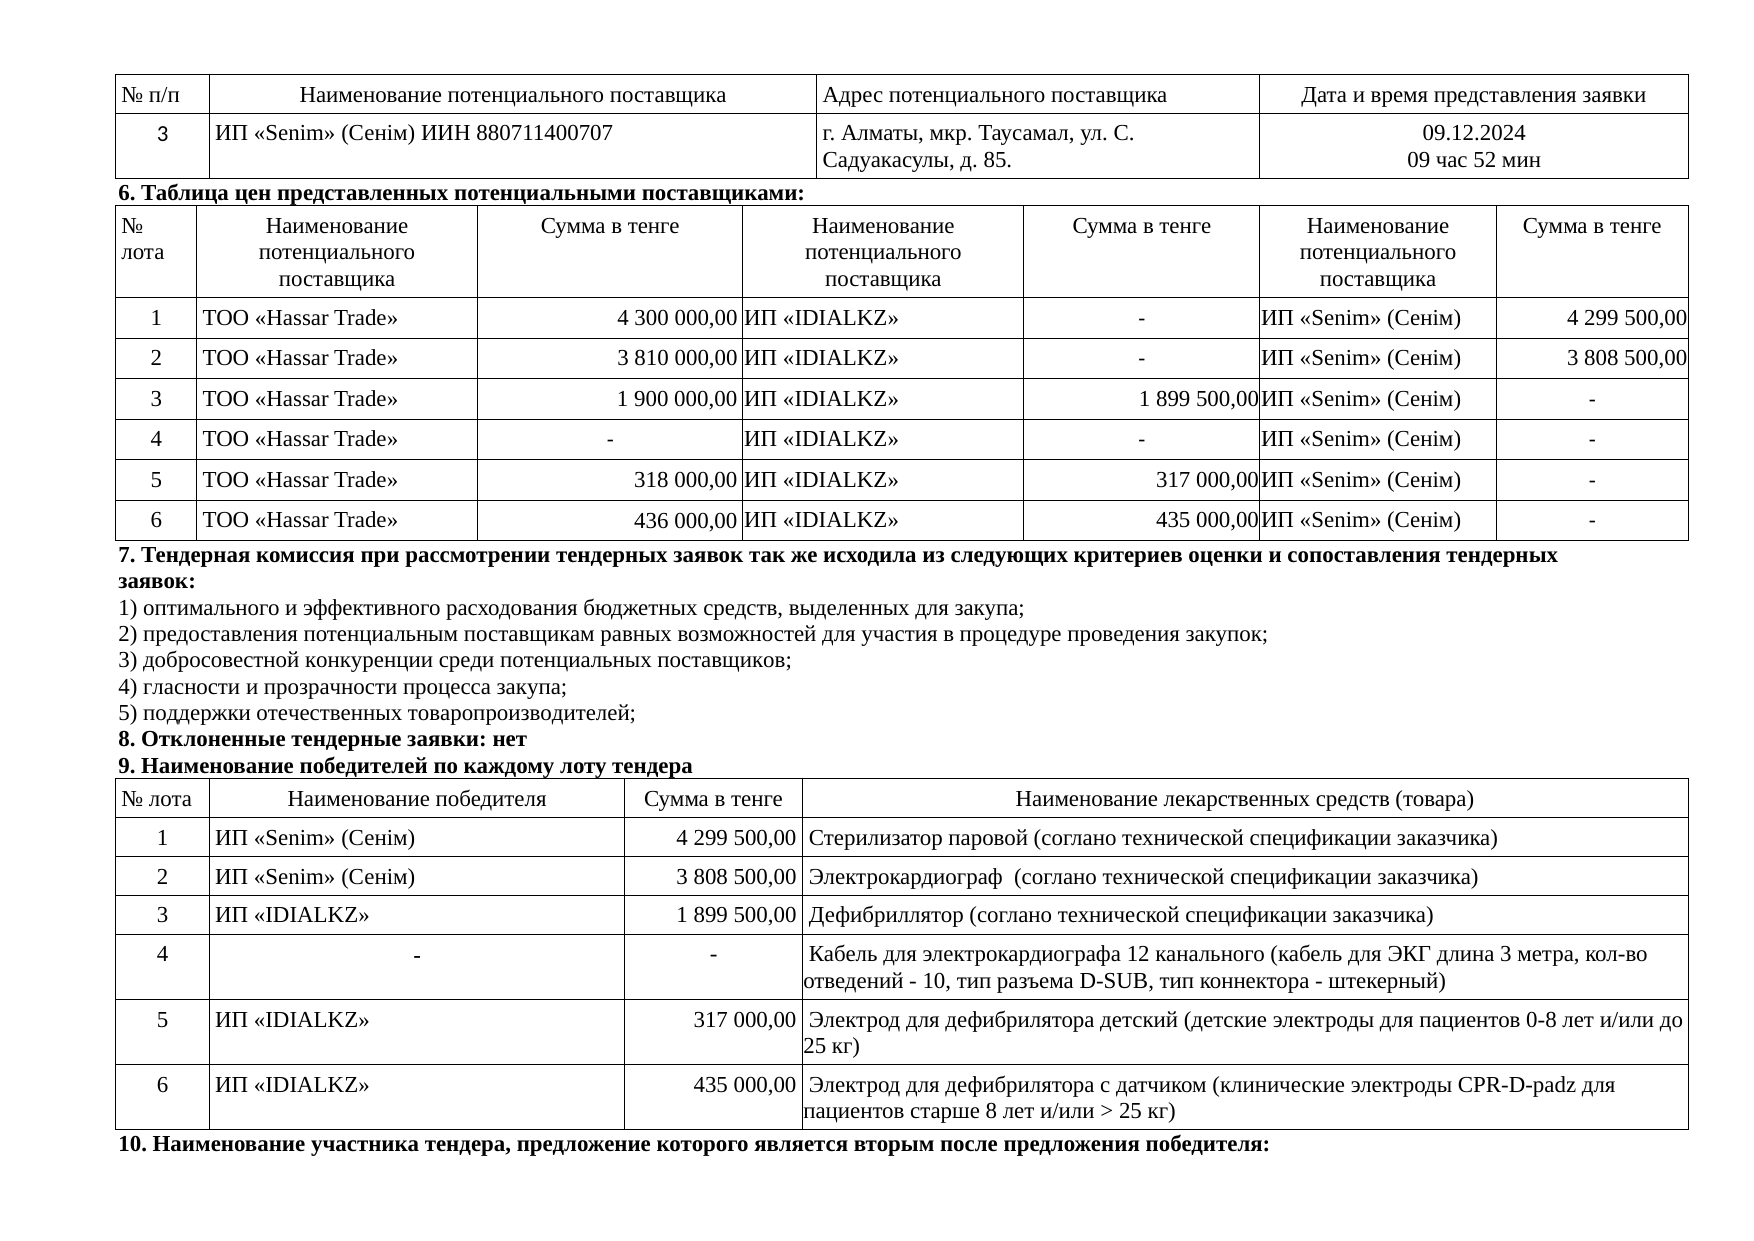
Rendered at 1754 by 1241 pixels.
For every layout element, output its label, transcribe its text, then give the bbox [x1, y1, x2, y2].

table_cell ИП «IDIALKZ» [210, 1000, 624, 1064]
table_header Наименование потенциального поставщика [210, 75, 816, 113]
table_cell - [1024, 420, 1259, 459]
table_cell ИП «Senim» (Сенім) [210, 818, 624, 856]
table_cell 436 000,00 [478, 501, 742, 540]
table_cell ИП «Senim» (Сенім) ИИН 880711400707 [210, 114, 816, 178]
table_header № лота [116, 206, 196, 297]
table_cell ИП «Senim» (Сенім) [1260, 501, 1496, 540]
table_cell 317 000,00 [625, 1000, 802, 1064]
table_header Наименование потенциального поставщика [1260, 206, 1496, 297]
table_cell 6 [116, 1065, 209, 1129]
table_cell 1 [116, 298, 196, 337]
table_cell ИП «Senim» (Сенім) [1260, 460, 1496, 499]
table_cell ТОО «Hassar Trade» [197, 460, 477, 499]
table_cell 435 000,00 [1024, 501, 1259, 540]
table_cell 318 000,00 [478, 460, 742, 499]
table_cell - [1024, 339, 1259, 378]
table_header Сумма в тенге [625, 779, 802, 817]
table_cell 317 000,00 [1024, 460, 1259, 499]
table_cell 5 [116, 460, 196, 499]
table_cell ИП «Senim» (Сенім) [1260, 420, 1496, 459]
text 8. Отклоненные тендерные заявки: нет [118, 726, 1636, 752]
table_cell 2 [116, 857, 209, 895]
table_cell 1 899 500,00 [625, 896, 802, 934]
table_cell 1 900 000,00 [478, 379, 742, 418]
table_cell 3 808 500,00 [1497, 339, 1688, 378]
table_cell 09.12.2024 09 час 52 мин [1260, 114, 1688, 178]
table_cell Электрокардиограф (соглано технической спецификации заказчика) [803, 857, 1688, 895]
table_header Адрес потенциального поставщика [817, 75, 1259, 113]
table_cell - [1497, 420, 1688, 459]
table_cell - [478, 420, 742, 459]
table_cell - [1497, 460, 1688, 499]
table_cell ТОО «Hassar Trade» [197, 298, 477, 337]
table_cell 3 [116, 379, 196, 418]
table_cell ИП «IDIALKZ» [743, 501, 1023, 540]
table_cell ИП «IDIALKZ» [743, 420, 1023, 459]
table_header Сумма в тенге [1497, 206, 1688, 297]
text 7. Тендерная комиссия при рассмотрении тендерных заявок так же исходила из следующих критериев оценки и сопоставления тендерных заявок: [118, 541, 1636, 594]
table_cell ИП «Senim» (Сенім) [1260, 339, 1496, 378]
table_cell ТОО «Hassar Trade» [197, 420, 477, 459]
table_cell 3 [116, 896, 209, 934]
table_header Сумма в тенге [1024, 206, 1259, 297]
table_cell ИП «Senim» (Сенім) [210, 857, 624, 895]
text 1) оптимального и эффективного расходования бюджетных средств, выделенных для закупа; 2) предоставления потенциальным поставщикам равных возможностей для участия в процедуре проведения закупок; [118, 594, 1636, 646]
table_cell ТОО «Hassar Trade» [197, 379, 477, 418]
table_cell 5 [116, 1000, 209, 1064]
table_cell Электрод для дефибрилятора детский (детские электроды для пациентов 0-8 лет и/или до 25 кг) [803, 1000, 1688, 1064]
table_cell - [1497, 501, 1688, 540]
table_header № п/п [116, 75, 209, 113]
table_header Наименование потенциального поставщика [197, 206, 477, 297]
table_header Сумма в тенге [478, 206, 742, 297]
table_cell 4 [116, 420, 196, 459]
table_header Наименование потенциального поставщика [743, 206, 1023, 297]
table_cell ИП «IDIALKZ» [210, 1065, 624, 1129]
table_cell 4 [116, 935, 209, 999]
table_header № лота [116, 779, 209, 817]
table_cell ИП «Senim» (Сенім) [1260, 298, 1496, 337]
table_cell 3 808 500,00 [625, 857, 802, 895]
table_header Наименование победителя [210, 779, 624, 817]
text 5) поддержки отечественных товаропроизводителей; [118, 699, 1636, 726]
table_cell 2 [116, 339, 196, 378]
table_cell 4 299 500,00 [1497, 298, 1688, 337]
table_cell - [210, 935, 624, 999]
table_cell 1 [116, 818, 209, 856]
table_cell ИП «Senim» (Сенім) [1260, 379, 1496, 418]
table_cell 4 300 000,00 [478, 298, 742, 337]
table_cell 3 810 000,00 [478, 339, 742, 378]
text 9. Наименование победителей по каждому лоту тендера [118, 752, 1636, 778]
table_cell Кабель для электрокардиографа 12 канального (кабель для ЭКГ длина 3 метра, кол-во отведений - 10, тип разъема D-SUB, тип коннектора - штекерный) [803, 935, 1688, 999]
table_cell ТОО «Hassar Trade» [197, 501, 477, 540]
table_cell ТОО «Hassar Trade» [197, 339, 477, 378]
table_header Наименование лекарственных средств (товара) [803, 779, 1688, 817]
table_cell - [1497, 379, 1688, 418]
table_cell Электрод для дефибрилятора с датчиком (клинические электроды CPR-D-padz для пациентов старше 8 лет и/или > 25 кг) [803, 1065, 1688, 1129]
table_cell ИП «IDIALKZ» [743, 298, 1023, 337]
table_cell 6 [116, 501, 196, 540]
table_cell ИП «IDIALKZ» [743, 460, 1023, 499]
table_cell 3 [116, 114, 209, 178]
table_cell 4 299 500,00 [625, 818, 802, 856]
text 3) добросовестной конкуренции среди потенциальных поставщиков; [118, 646, 1636, 673]
table_cell Дефибриллятор (соглано технической спецификации заказчика) [803, 896, 1688, 934]
table_header Дата и время представления заявки [1260, 75, 1688, 113]
table_cell - [625, 935, 802, 999]
table_cell 1 899 500,00 [1024, 379, 1259, 418]
table_cell г. Алматы, мкр. Таусамал, ул. С. Садуакасулы, д. 85. [817, 114, 1259, 178]
table_cell Стерилизатор паровой (соглано технической спецификации заказчика) [803, 818, 1688, 856]
text 6. Таблица цен представленных потенциальными поставщиками: [118, 179, 1636, 205]
table_cell ИП «IDIALKZ» [743, 379, 1023, 418]
table_cell 435 000,00 [625, 1065, 802, 1129]
table_cell ИП «IDIALKZ» [210, 896, 624, 934]
table_cell - [1024, 298, 1259, 337]
text 4) гласности и прозрачности процесса закупа; [118, 673, 1636, 699]
text 10. Наименование участника тендера, предложение которого является вторым после предложения победителя: [118, 1130, 1636, 1157]
table_cell ИП «IDIALKZ» [743, 339, 1023, 378]
